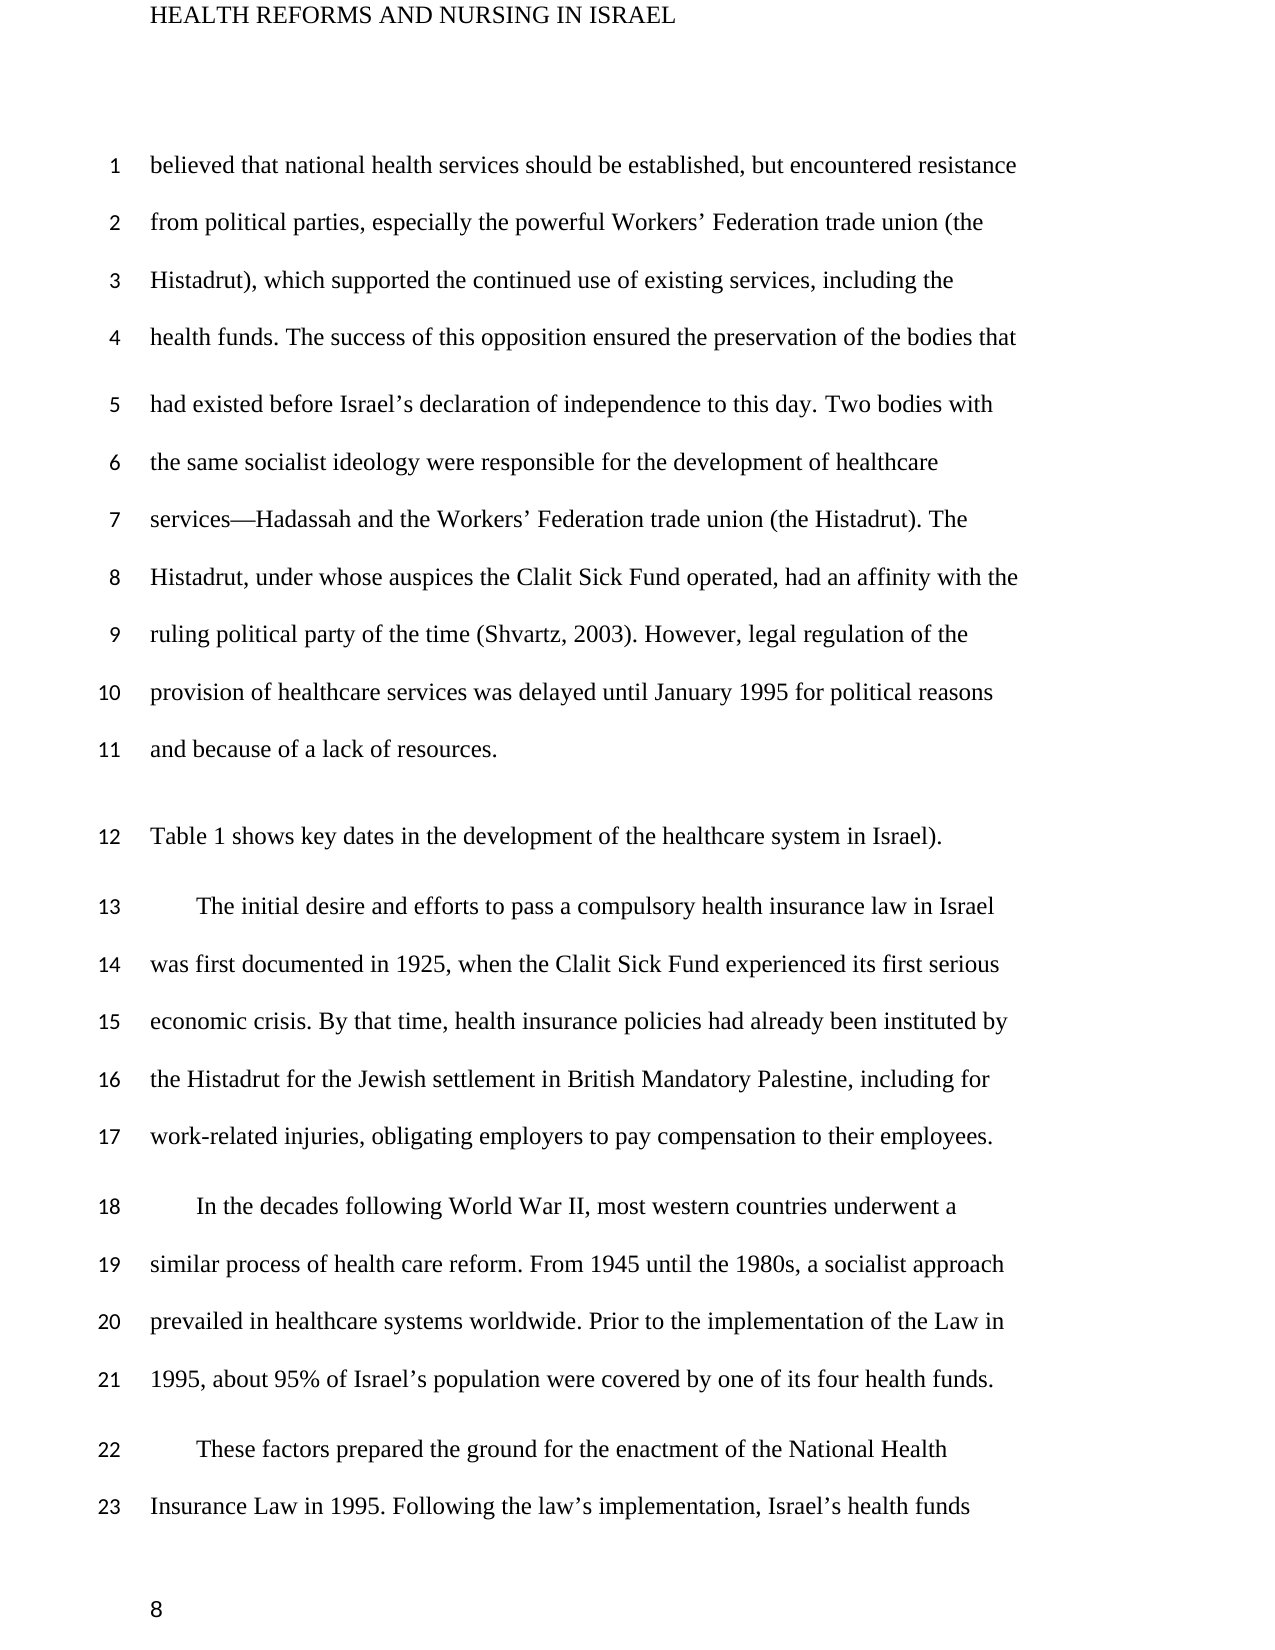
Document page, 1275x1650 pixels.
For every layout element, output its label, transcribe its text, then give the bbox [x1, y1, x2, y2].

text Table 1 shows key dates in the development of the healthcare system in Israel). [150, 821, 1019, 850]
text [150, 150, 1019, 763]
text The initial desire and efforts to pass a compulsory health insurance law in Israel was first documented in 1925, when the Clalit Sick Fund experienced its first serious economic crisis. By that time, health insurance policies had already been instituted by the Histadrut for the Jewish settlement in British Mandatory Palestine, including for work-related injuries, obligating employers to pay compensation to their employees. [150, 891, 1019, 1150]
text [150, 1434, 1019, 1520]
text In the decades following World War II, most western countries underwent a similar process of health care reform. From 1945 until the 1980s, a socialist approach prevailed in healthcare systems worldwide. Prior to the implementation of the Law in 1995, about 95% of Israel’s population were covered by one of its four health funds. [150, 1191, 1019, 1392]
